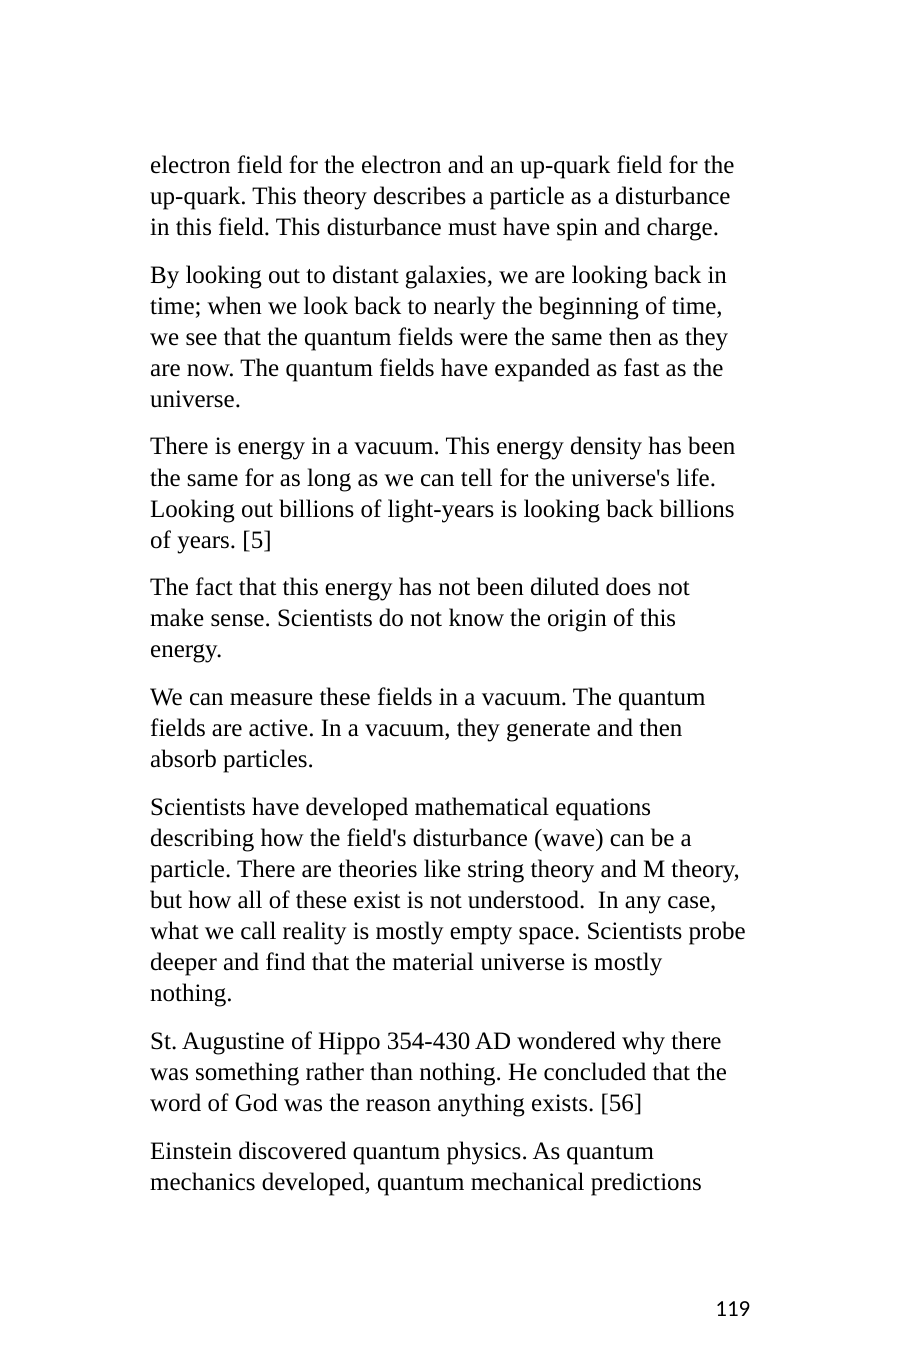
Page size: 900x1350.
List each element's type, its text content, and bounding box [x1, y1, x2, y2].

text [150, 150, 750, 241]
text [150, 1136, 750, 1196]
text By looking out to distant galaxies, we are looking back in time; when we look back to nearly the beginning of time, we see that the quantum fields were the same then as they are now. The quantum fields have expanded as fast as the universe. [150, 260, 750, 413]
text There is energy in a vacuum. This energy density has been the same for as long as we can tell for the universe's life. Looking out billions of light-years is looking back billions of years. [5] [150, 432, 750, 553]
text The fact that this energy has not been diluted does not make sense. Scientists do not know the origin of this energy. [150, 572, 750, 663]
text We can measure these fields in a vacuum. The quantum fields are active. In a vacuum, they generate and then absorb particles. [150, 682, 750, 773]
text St. Augustine of Hippo 354-430 AD wondered why there was something rather than nothing. He concluded that the word of God was the reason anything exists. [56] [150, 1026, 750, 1117]
text Scientists have developed mathematical equations describing how the field's disturbance (wave) can be a particle. There are theories like string theory and M theory, but how all of these exist is not understood. In any case, what we call reality is mostly empty space. Scientists probe deeper and find that the material universe is mostly nothing. [150, 792, 750, 1007]
